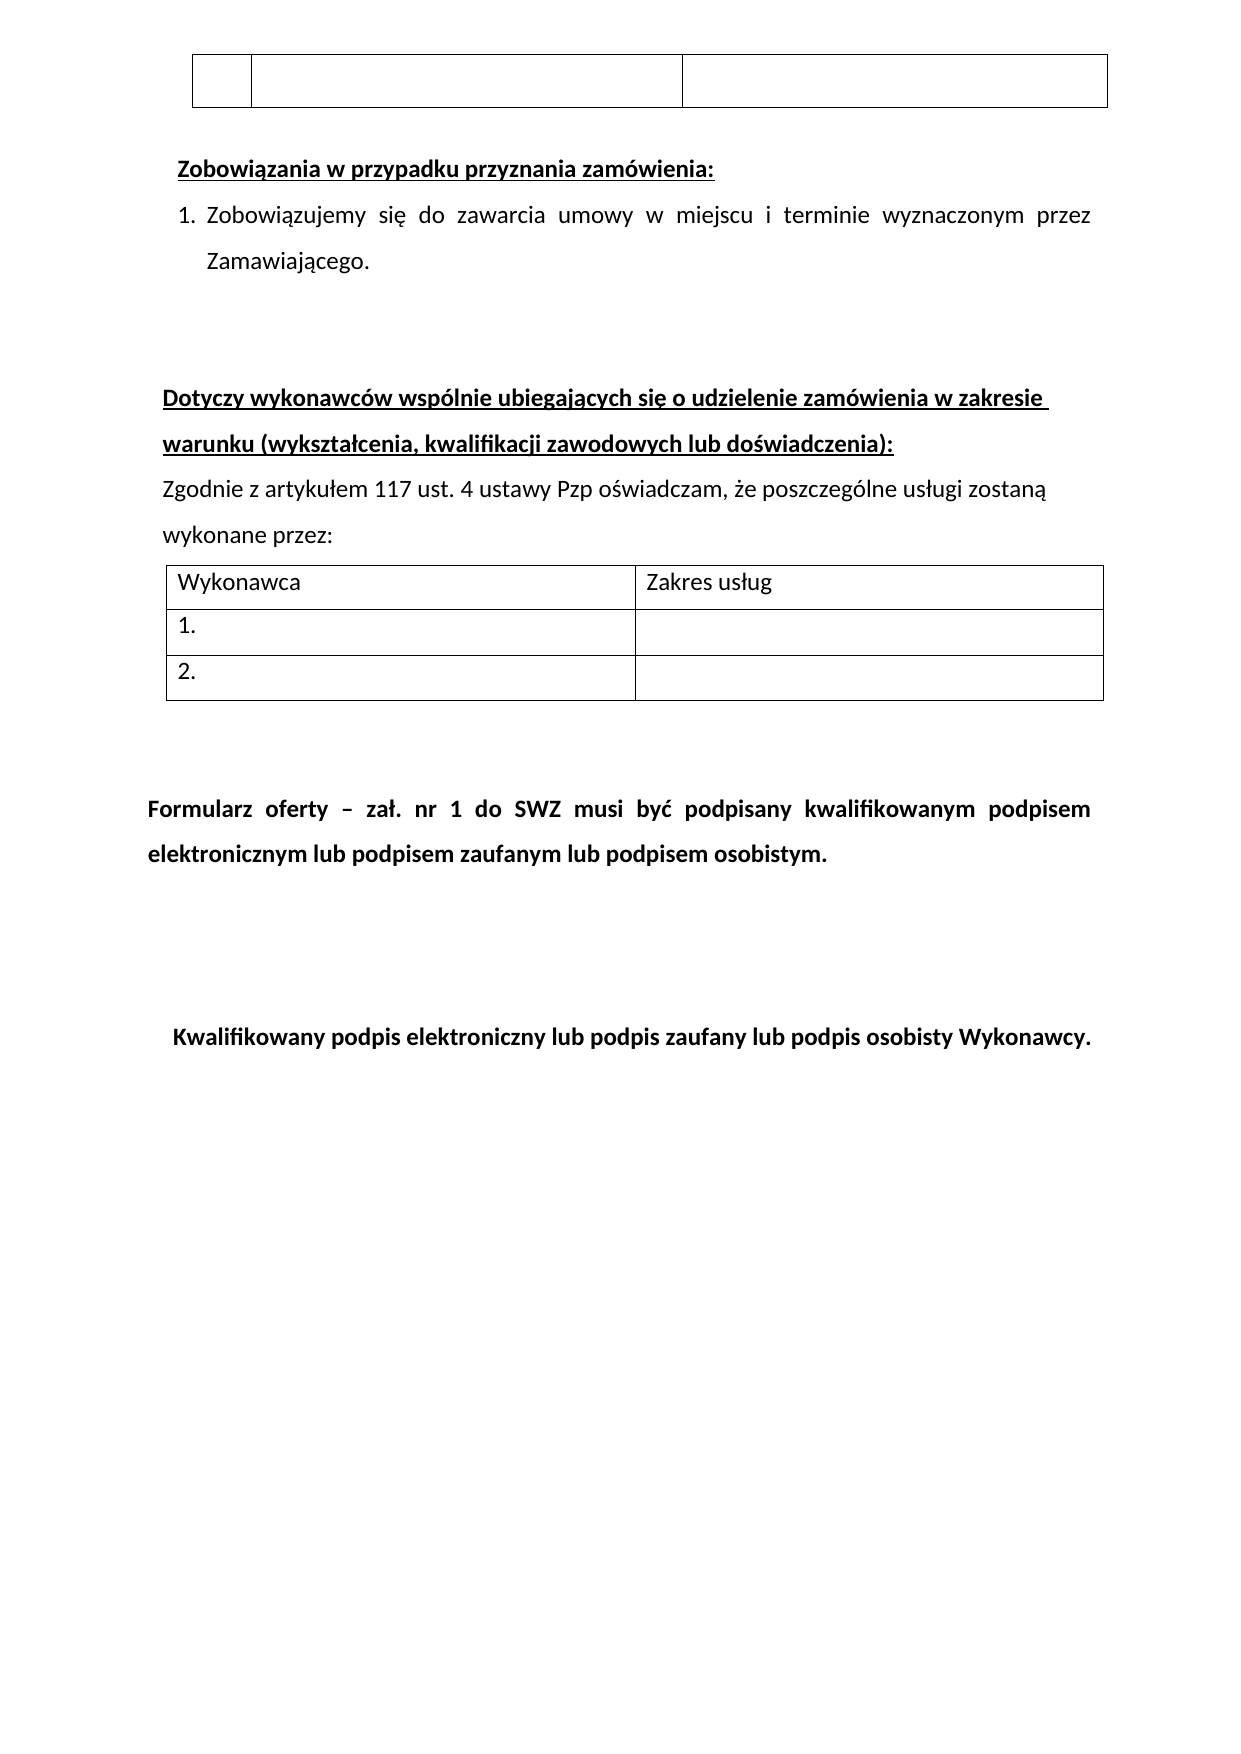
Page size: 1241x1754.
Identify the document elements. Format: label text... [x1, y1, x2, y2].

table_cell [683, 55, 1107, 107]
table_cell [636, 656, 1103, 700]
table_cell 2. [167, 656, 635, 700]
table_cell [193, 55, 251, 107]
text Kwalifikowany podpis elektroniczny lub podpis zaufany lub podpis osobisty Wykonawcy. [148, 1021, 1093, 1052]
list Zobowiązujemy się do zawarcia umowy w miejscu i terminie wyznaczonym przez Zamawiającego. [177, 199, 1093, 276]
table_cell [636, 610, 1103, 654]
text Zgodnie z artykułem 117 ust. 4 ustawy Pzp oświadczam, że poszczególne usługi zostaną wykonane przez: [162, 474, 1093, 550]
table_header Wykonawca [167, 566, 635, 609]
table_cell 1. [167, 610, 635, 654]
table_cell [252, 55, 682, 107]
table_header Zakres usług [636, 566, 1103, 609]
list Dotyczy wykonawców wspólnie ubiegających się o udzielenie zamówienia w zakresie warunku (wykształcenia, kwalifikacji zawodowych lub doświadczenia): [162, 382, 1093, 458]
list Zobowiązania w przypadku przyznania zamówienia: [177, 153, 1093, 184]
text Formularz oferty – zał. nr 1 do SWZ musi być podpisany kwalifikowanym podpisem elektronicznym lub podpisem zaufanym lub podpisem osobistym. [148, 793, 1093, 869]
